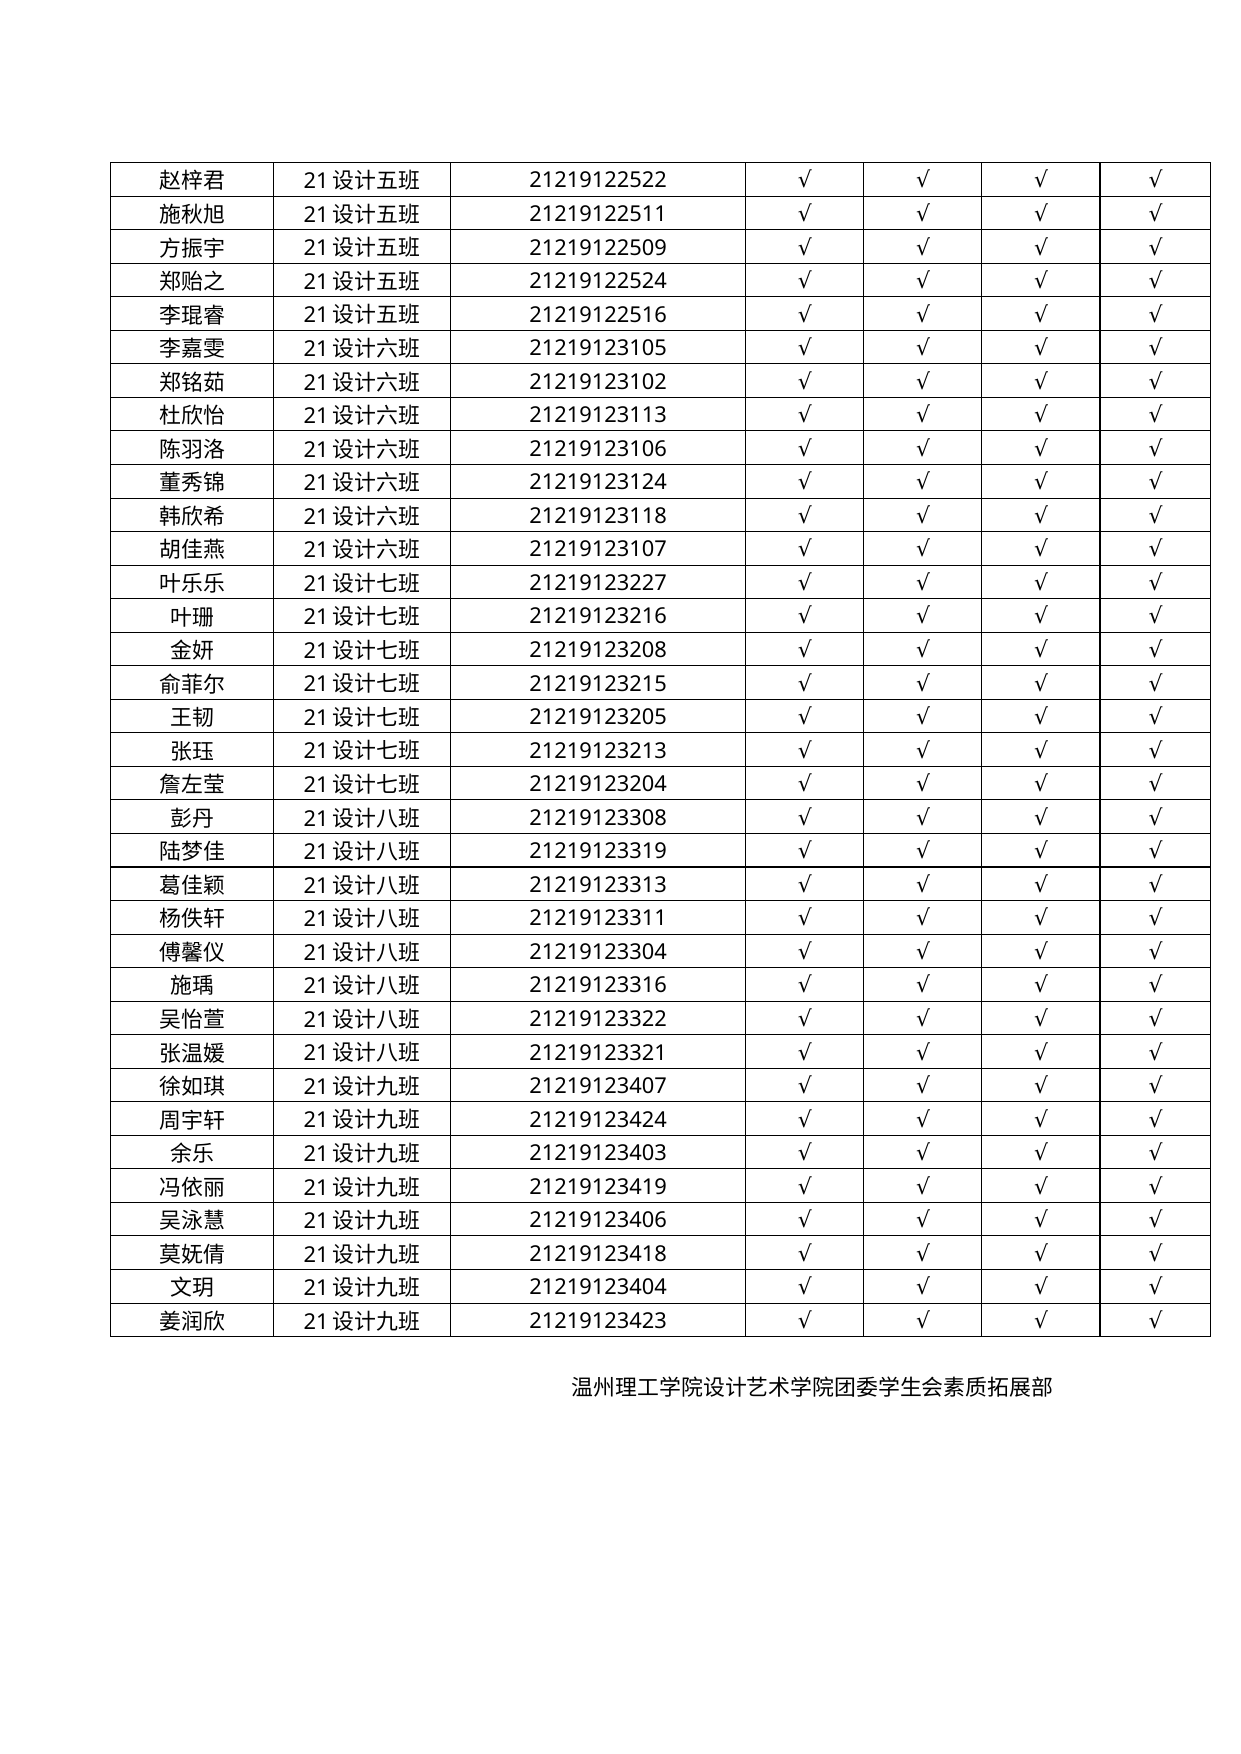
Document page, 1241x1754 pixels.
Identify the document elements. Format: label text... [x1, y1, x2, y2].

table_cell √ [864, 935, 981, 967]
table_cell √ [864, 834, 981, 866]
table_cell √ [982, 968, 1099, 1001]
table_cell √ [982, 431, 1099, 464]
table_cell 21219123418 [451, 1236, 745, 1269]
table_cell 傅馨仪 [111, 935, 273, 967]
table_cell 21219123113 [451, 398, 745, 430]
table_cell 董秀锦 [111, 465, 273, 497]
table_cell 21设计九班 [274, 1304, 450, 1336]
table_cell 21设计五班 [274, 264, 450, 296]
table_cell 徐如琪 [111, 1069, 273, 1101]
table_cell 21219123118 [451, 499, 745, 531]
table_cell 21设计七班 [274, 633, 450, 665]
table_cell 张珏 [111, 733, 273, 766]
table_cell √ [864, 968, 981, 1001]
table_cell √ [864, 1236, 981, 1269]
table_cell √ [746, 465, 863, 497]
table_cell 韩欣希 [111, 499, 273, 531]
table_cell 21设计五班 [274, 163, 450, 196]
table_cell 21219123227 [451, 566, 745, 598]
table_cell 郑贻之 [111, 264, 273, 296]
table_cell √ [864, 733, 981, 766]
table_cell √ [746, 800, 863, 833]
table_cell √ [982, 264, 1099, 296]
table_cell √ [746, 230, 863, 263]
table_cell √ [1101, 767, 1210, 799]
table_cell √ [746, 398, 863, 430]
table_cell 叶珊 [111, 599, 273, 632]
table_cell √ [1101, 566, 1210, 598]
table_cell 郑铭茹 [111, 364, 273, 397]
table_cell √ [1101, 398, 1210, 430]
table_cell 21219123322 [451, 1002, 745, 1034]
table_cell √ [864, 163, 981, 196]
table_cell 21219123105 [451, 331, 745, 363]
table_cell √ [746, 264, 863, 296]
table_cell √ [1101, 733, 1210, 766]
table_cell 冯依丽 [111, 1169, 273, 1202]
table_cell √ [746, 700, 863, 732]
table_cell 21设计七班 [274, 733, 450, 766]
table_cell √ [982, 465, 1099, 497]
table_cell √ [982, 1236, 1099, 1269]
table_cell 21219123311 [451, 901, 745, 933]
table_cell √ [982, 633, 1099, 665]
table_cell √ [864, 599, 981, 632]
table_cell 吴怡萱 [111, 1002, 273, 1034]
table_cell √ [1101, 666, 1210, 699]
table_cell √ [864, 398, 981, 430]
table_cell 21219123106 [451, 431, 745, 464]
table_cell √ [1101, 230, 1210, 263]
table_cell √ [982, 163, 1099, 196]
table_cell √ [1101, 431, 1210, 464]
table_cell √ [746, 599, 863, 632]
table_cell 21219123204 [451, 767, 745, 799]
table_cell √ [746, 197, 863, 229]
table_cell √ [864, 901, 981, 933]
table_cell √ [982, 230, 1099, 263]
table_cell 21219122511 [451, 197, 745, 229]
table_cell √ [1101, 1169, 1210, 1202]
table_cell √ [982, 1102, 1099, 1135]
table_cell √ [746, 1069, 863, 1101]
table_cell 21设计六班 [274, 431, 450, 464]
table_cell √ [1101, 1270, 1210, 1302]
table_cell 21219123102 [451, 364, 745, 397]
table_cell √ [982, 666, 1099, 699]
table_cell √ [864, 499, 981, 531]
table_cell √ [746, 1270, 863, 1302]
table_cell 施瑀 [111, 968, 273, 1001]
table_cell 21设计五班 [274, 197, 450, 229]
table_cell √ [982, 901, 1099, 933]
table_cell 赵梓君 [111, 163, 273, 196]
table_cell 吴泳慧 [111, 1203, 273, 1235]
table_cell 方振宇 [111, 230, 273, 263]
table_cell √ [746, 163, 863, 196]
table_cell √ [864, 1304, 981, 1336]
table_cell 王韧 [111, 700, 273, 732]
table_cell √ [746, 633, 863, 665]
table_cell 21设计七班 [274, 700, 450, 732]
table_cell √ [746, 566, 863, 598]
table_cell √ [1101, 163, 1210, 196]
table_cell 21设计六班 [274, 465, 450, 497]
table_cell √ [1101, 935, 1210, 967]
table_cell √ [864, 1002, 981, 1034]
table_cell 21219123406 [451, 1203, 745, 1235]
table_cell √ [1101, 1069, 1210, 1101]
table_cell √ [746, 1236, 863, 1269]
table_cell √ [864, 800, 981, 833]
table_cell 21219123215 [451, 666, 745, 699]
table_cell √ [746, 868, 863, 900]
table_cell 21设计七班 [274, 566, 450, 598]
table_cell √ [746, 834, 863, 866]
table_cell 俞菲尔 [111, 666, 273, 699]
table_cell 詹左莹 [111, 767, 273, 799]
table_cell √ [1101, 297, 1210, 330]
table_cell 21设计九班 [274, 1270, 450, 1302]
table_cell 21设计六班 [274, 331, 450, 363]
table_cell 21设计六班 [274, 364, 450, 397]
table_cell 21设计五班 [274, 230, 450, 263]
table_cell 21219123419 [451, 1169, 745, 1202]
table_cell 21设计八班 [274, 1035, 450, 1068]
table_cell 陈羽洛 [111, 431, 273, 464]
table_cell √ [982, 733, 1099, 766]
table_cell √ [1101, 633, 1210, 665]
table_cell √ [746, 331, 863, 363]
table_cell √ [746, 968, 863, 1001]
table_cell √ [864, 767, 981, 799]
table_cell √ [746, 1203, 863, 1235]
table_cell 21设计七班 [274, 599, 450, 632]
table_cell √ [864, 465, 981, 497]
table_cell √ [1101, 1136, 1210, 1168]
table_cell √ [982, 767, 1099, 799]
table_cell 21设计九班 [274, 1203, 450, 1235]
table_cell √ [864, 1136, 981, 1168]
table_cell √ [1101, 1035, 1210, 1068]
table_cell 陆梦佳 [111, 834, 273, 866]
table_cell √ [1101, 901, 1210, 933]
table_cell √ [982, 1069, 1099, 1101]
table_cell 21219122524 [451, 264, 745, 296]
table_cell 21219122522 [451, 163, 745, 196]
table_cell 李琨睿 [111, 297, 273, 330]
table_cell 21219123424 [451, 1102, 745, 1135]
table_cell 21设计六班 [274, 398, 450, 430]
table_cell √ [982, 1304, 1099, 1336]
table_cell 杨佚轩 [111, 901, 273, 933]
table_cell √ [982, 1169, 1099, 1202]
table_cell √ [982, 297, 1099, 330]
table_cell √ [982, 499, 1099, 531]
table_cell √ [982, 599, 1099, 632]
table_cell 21219123213 [451, 733, 745, 766]
table_cell √ [1101, 331, 1210, 363]
table_cell 李嘉雯 [111, 331, 273, 363]
table_cell 姜润欣 [111, 1304, 273, 1336]
table_cell √ [746, 1304, 863, 1336]
table_cell 胡佳燕 [111, 532, 273, 564]
table_cell 叶乐乐 [111, 566, 273, 598]
table_cell √ [1101, 1102, 1210, 1135]
table_cell √ [982, 1270, 1099, 1302]
table_cell √ [864, 1169, 981, 1202]
table_cell √ [864, 666, 981, 699]
table_cell 21设计八班 [274, 935, 450, 967]
table_cell 21219123304 [451, 935, 745, 967]
table_cell 周宇轩 [111, 1102, 273, 1135]
table_cell 21219123316 [451, 968, 745, 1001]
table_cell √ [746, 1136, 863, 1168]
table_cell √ [864, 364, 981, 397]
table_cell √ [982, 1002, 1099, 1034]
table_cell √ [864, 1102, 981, 1135]
table_cell √ [746, 532, 863, 564]
table_cell √ [864, 297, 981, 330]
table_cell 21219123216 [451, 599, 745, 632]
table_cell √ [1101, 1203, 1210, 1235]
table_cell √ [746, 499, 863, 531]
table_cell 21219123319 [451, 834, 745, 866]
table_cell √ [1101, 364, 1210, 397]
table_cell √ [982, 532, 1099, 564]
table_cell √ [864, 1203, 981, 1235]
table_cell 21设计九班 [274, 1102, 450, 1135]
table_cell √ [982, 398, 1099, 430]
table_cell √ [982, 700, 1099, 732]
table_cell 21设计八班 [274, 968, 450, 1001]
table_cell √ [1101, 1002, 1210, 1034]
table_cell √ [864, 431, 981, 464]
table_cell √ [864, 700, 981, 732]
table_cell √ [864, 1069, 981, 1101]
table_cell 21219123404 [451, 1270, 745, 1302]
table_cell 文玥 [111, 1270, 273, 1302]
table_cell 21219123321 [451, 1035, 745, 1068]
table_cell √ [746, 297, 863, 330]
table_cell √ [746, 935, 863, 967]
table_cell √ [746, 431, 863, 464]
table_cell 21设计九班 [274, 1236, 450, 1269]
table_cell 21219122516 [451, 297, 745, 330]
table_cell √ [864, 532, 981, 564]
table_cell 21设计八班 [274, 800, 450, 833]
table_cell √ [1101, 465, 1210, 497]
table_cell √ [1101, 800, 1210, 833]
table_cell 张温媛 [111, 1035, 273, 1068]
table_cell √ [746, 733, 863, 766]
table_cell √ [864, 1270, 981, 1302]
table_cell √ [1101, 532, 1210, 564]
table_cell √ [982, 1136, 1099, 1168]
table_cell 21设计九班 [274, 1069, 450, 1101]
table_cell √ [982, 566, 1099, 598]
table_cell √ [864, 230, 981, 263]
table_cell √ [1101, 868, 1210, 900]
table_cell √ [1101, 1236, 1210, 1269]
table_cell 21设计七班 [274, 666, 450, 699]
table_cell √ [1101, 599, 1210, 632]
table_cell 21设计六班 [274, 532, 450, 564]
table_cell 21219123308 [451, 800, 745, 833]
table_cell 金妍 [111, 633, 273, 665]
table_cell √ [982, 800, 1099, 833]
table_cell 杜欣怡 [111, 398, 273, 430]
table_cell 施秋旭 [111, 197, 273, 229]
table_cell 21219123107 [451, 532, 745, 564]
table_cell √ [746, 767, 863, 799]
table_cell √ [982, 935, 1099, 967]
table_cell 21设计六班 [274, 499, 450, 531]
table_cell √ [982, 331, 1099, 363]
table_cell √ [982, 868, 1099, 900]
table_cell 21设计七班 [274, 767, 450, 799]
table_cell √ [864, 1035, 981, 1068]
table_cell 21设计五班 [274, 297, 450, 330]
table_cell 21设计九班 [274, 1169, 450, 1202]
table_cell 21设计八班 [274, 901, 450, 933]
table_cell √ [1101, 968, 1210, 1001]
table_cell √ [982, 364, 1099, 397]
table_cell √ [982, 1035, 1099, 1068]
table_cell 彭丹 [111, 800, 273, 833]
table_cell √ [1101, 834, 1210, 866]
table_cell 21219123423 [451, 1304, 745, 1336]
table_cell 21219123403 [451, 1136, 745, 1168]
table_cell 21219123124 [451, 465, 745, 497]
table_cell 21219123313 [451, 868, 745, 900]
table_cell √ [746, 1102, 863, 1135]
table_cell √ [864, 566, 981, 598]
table_cell √ [746, 1002, 863, 1034]
table_cell √ [1101, 1304, 1210, 1336]
table_cell 21219123208 [451, 633, 745, 665]
table_cell √ [982, 834, 1099, 866]
table_cell 21设计八班 [274, 834, 450, 866]
table_cell 21219123205 [451, 700, 745, 732]
table_cell √ [746, 1035, 863, 1068]
table_cell 21219123407 [451, 1069, 745, 1101]
table_cell √ [982, 1203, 1099, 1235]
table_cell √ [864, 197, 981, 229]
table_cell 21设计八班 [274, 868, 450, 900]
table_cell 余乐 [111, 1136, 273, 1168]
table_cell √ [864, 868, 981, 900]
table_cell √ [1101, 499, 1210, 531]
table_cell 21设计九班 [274, 1136, 450, 1168]
table_cell √ [746, 1169, 863, 1202]
table_cell √ [864, 264, 981, 296]
table_cell √ [864, 633, 981, 665]
table_cell 莫妩倩 [111, 1236, 273, 1269]
table_cell 21219122509 [451, 230, 745, 263]
table_cell √ [1101, 700, 1210, 732]
table_cell √ [864, 331, 981, 363]
table_cell √ [746, 666, 863, 699]
table_cell √ [746, 901, 863, 933]
table_cell √ [1101, 264, 1210, 296]
table_cell 21设计八班 [274, 1002, 450, 1034]
table_cell √ [982, 197, 1099, 229]
table_cell 葛佳颖 [111, 868, 273, 900]
table_cell √ [746, 364, 863, 397]
text 温州理工学院设计艺术学院团委学生会素质拓展部 [187, 1369, 1053, 1402]
table_cell √ [1101, 197, 1210, 229]
